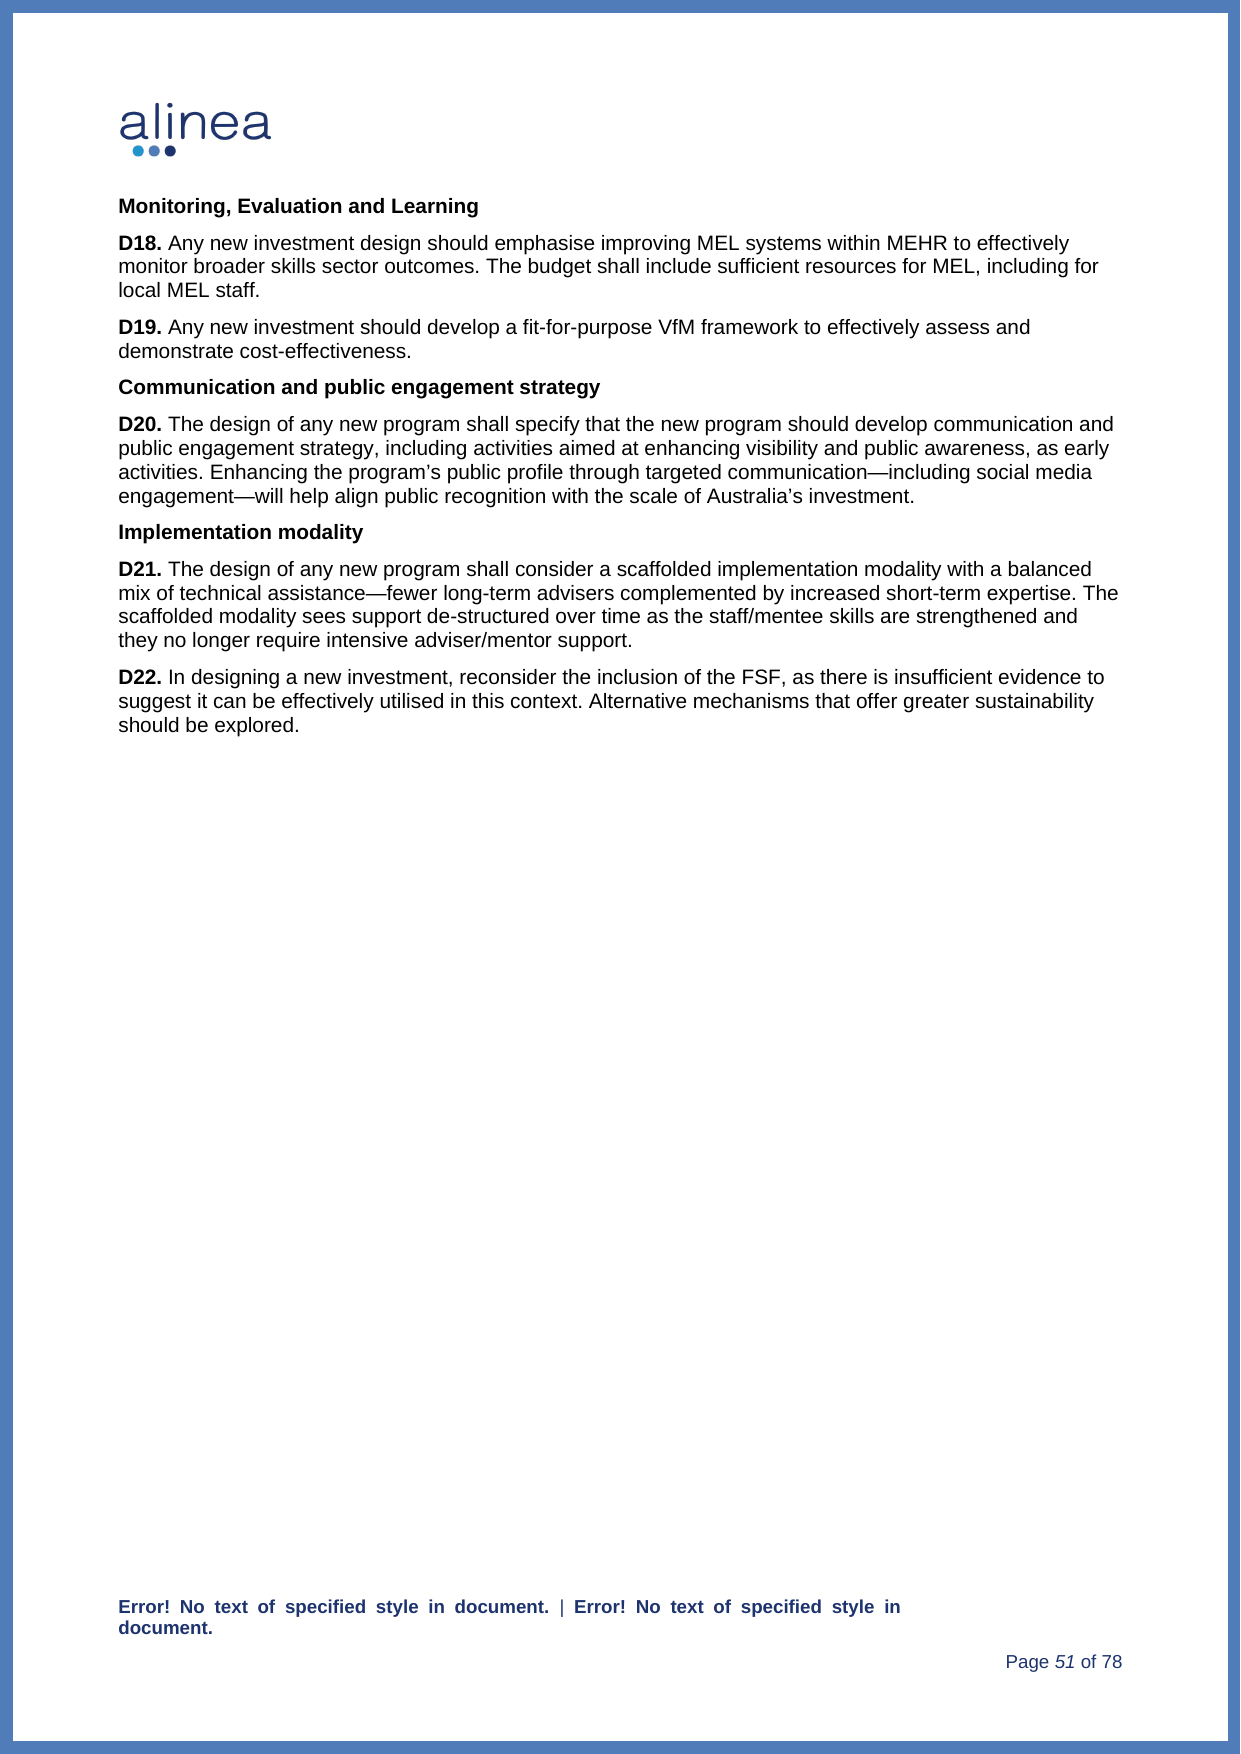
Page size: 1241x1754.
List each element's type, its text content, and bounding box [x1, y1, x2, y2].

text Monitoring, Evaluation and Learning [118, 194, 1122, 218]
text D19. Any new investment should develop a fit-for-purpose VfM framework to effectively assess and demonstrate cost-effectiveness. [118, 315, 1122, 363]
picture [118, 101, 274, 158]
text D20. The design of any new program shall specify that the new program should develop communication and public engagement strategy, including activities aimed at enhancing visibility and public awareness, as early activities. Enhancing the program’s public profile through targeted communication—including social media engagement—will help align public recognition with the scale of Australia’s investment. [118, 412, 1122, 507]
text D21. The design of any new program shall consider a scaffolded implementation modality with a balanced mix of technical assistance—fewer long-term advisers complemented by increased short-term expertise. The scaffolded modality sees support de-structured over time as the staff/mentee skills are strengthened and they no longer require intensive adviser/mentor support. [118, 556, 1122, 652]
text D18. Any new investment design should emphasise improving MEL systems within MEHR to effectively monitor broader skills sector outcomes. The budget shall include sufficient resources for MEL, including for local MEL staff. [118, 230, 1122, 302]
text Implementation modality [118, 520, 1122, 544]
text Communication and public engagement strategy [118, 375, 1122, 399]
text D22. In designing a new investment, reconsider the inclusion of the FSF, as there is insufficient evidence to suggest it can be effectively utilised in this context. Alternative mechanisms that offer greater sustainability should be explored. [118, 665, 1122, 737]
